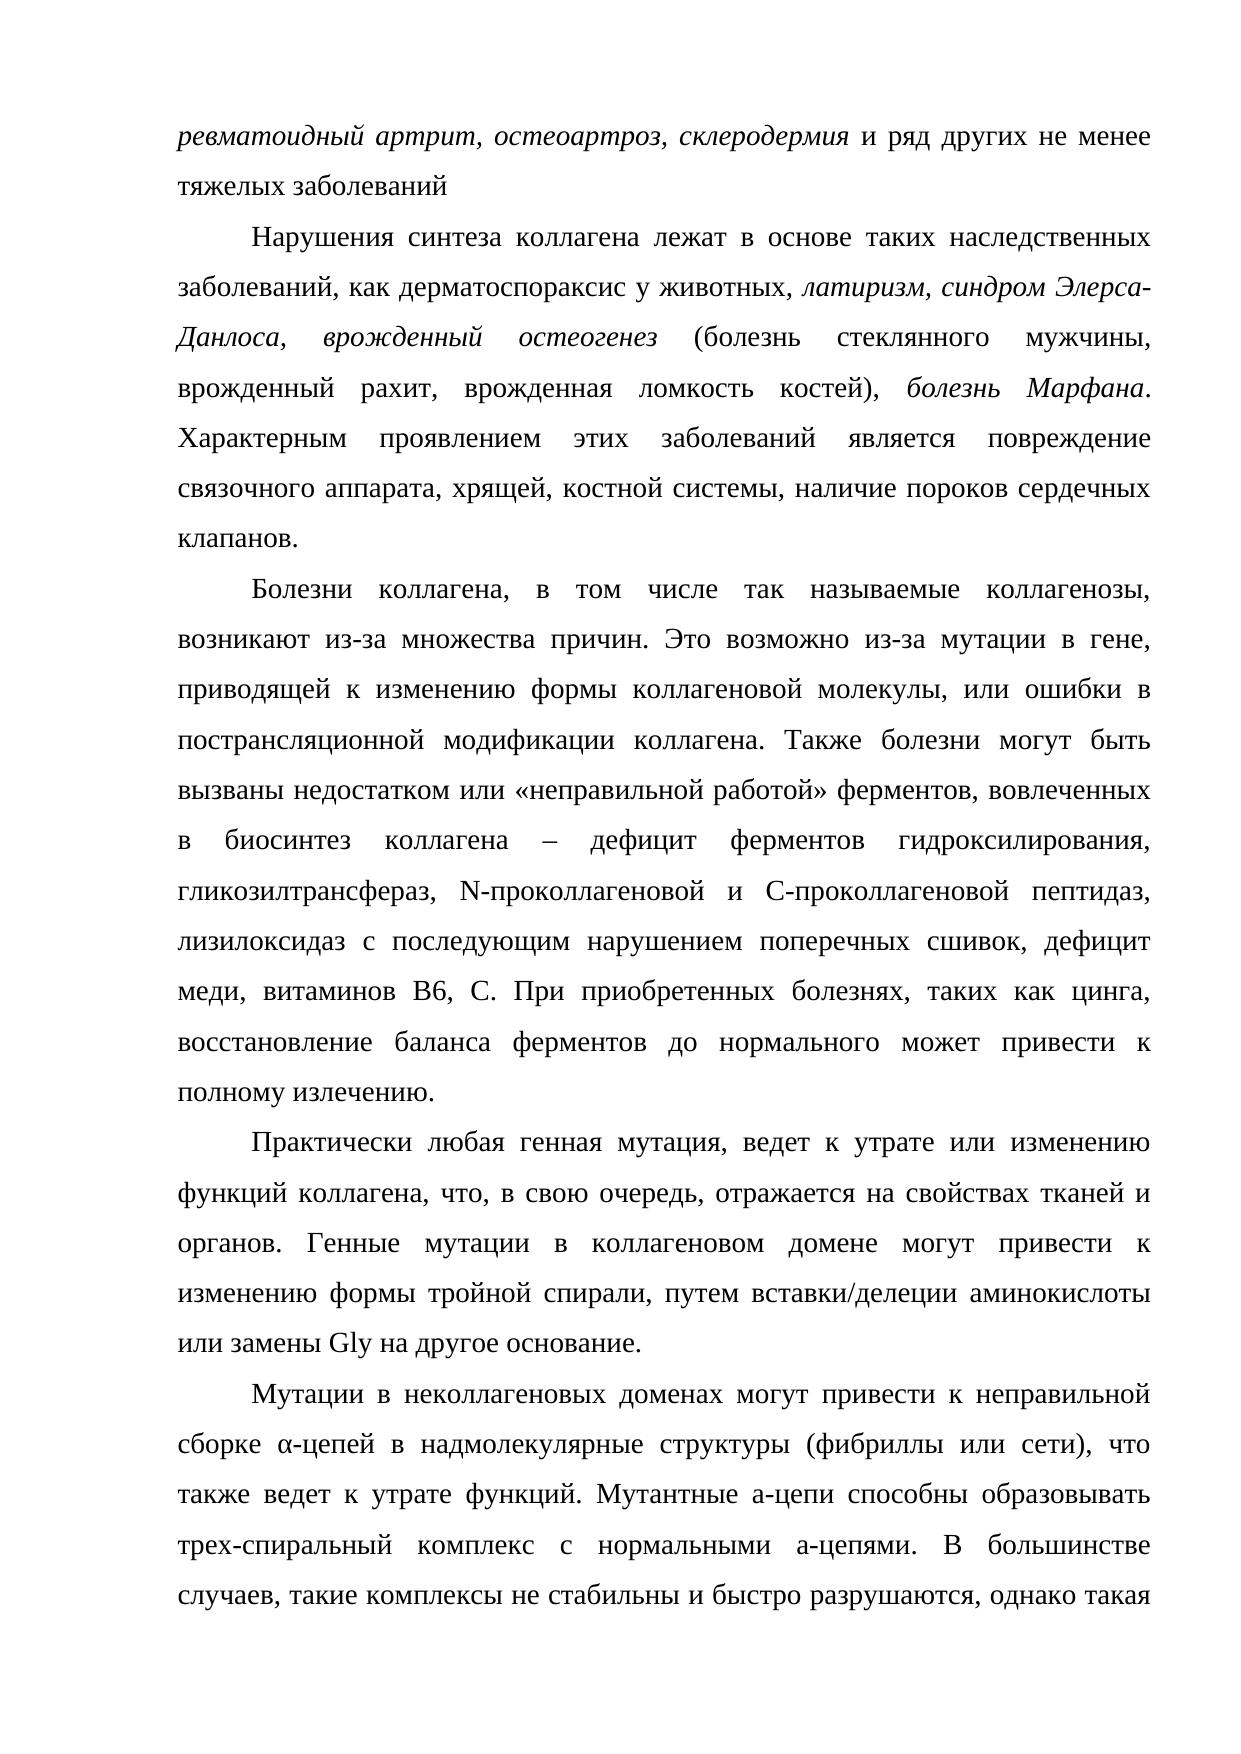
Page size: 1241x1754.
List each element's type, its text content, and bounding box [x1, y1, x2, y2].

text Практически любая генная мутация, ведет к утрате или изменению функций коллагена, что, в свою очередь, отражается на свойствах тканей и органов. Генные мутации в коллагеновом домене могут привести к изменению формы тройной спирали, путем вставки/делеции аминокислоты или замены Gly на другое основание. [177, 1124, 1152, 1359]
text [177, 118, 1152, 202]
text Болезни коллагена, в том числе так называемые коллагенозы, возникают из-за множества причин. Это возможно из-за мутации в гене, приводящей к изменению формы коллагеновой молекулы, или ошибки в пострансляционной модификации коллагена. Также болезни могут быть вызваны недостатком или «неправильной работой» ферментов, вовлеченных в биосинтез коллагена – дефицит ферментов гидроксилирования, гликозилтрансфераз, N-проколлагеновой и С-проколлагеновой пептидаз, лизилоксидаз с последующим нарушением поперечных сшивок, дефицит меди, витаминов В6, C. При приобретенных болезнях, таких как цинга, восстановление баланса ферментов до нормального может привести к полному излечению. [177, 571, 1152, 1108]
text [177, 1376, 1152, 1611]
text Нарушения синтеза коллагена лежат в основе таких наследственных заболеваний, как дерматоспораксис у животных, латиризм, синдром Элерса-Данлоса, врожденный остеогенез (болезнь стеклянного мужчины, врожденный рахит, врожденная ломкость костей), болезнь Марфана. Характерным проявлением этих заболеваний является повреждение связочного аппарата, хрящей, костной системы, наличие пороков сердечных клапанов. [177, 219, 1152, 554]
